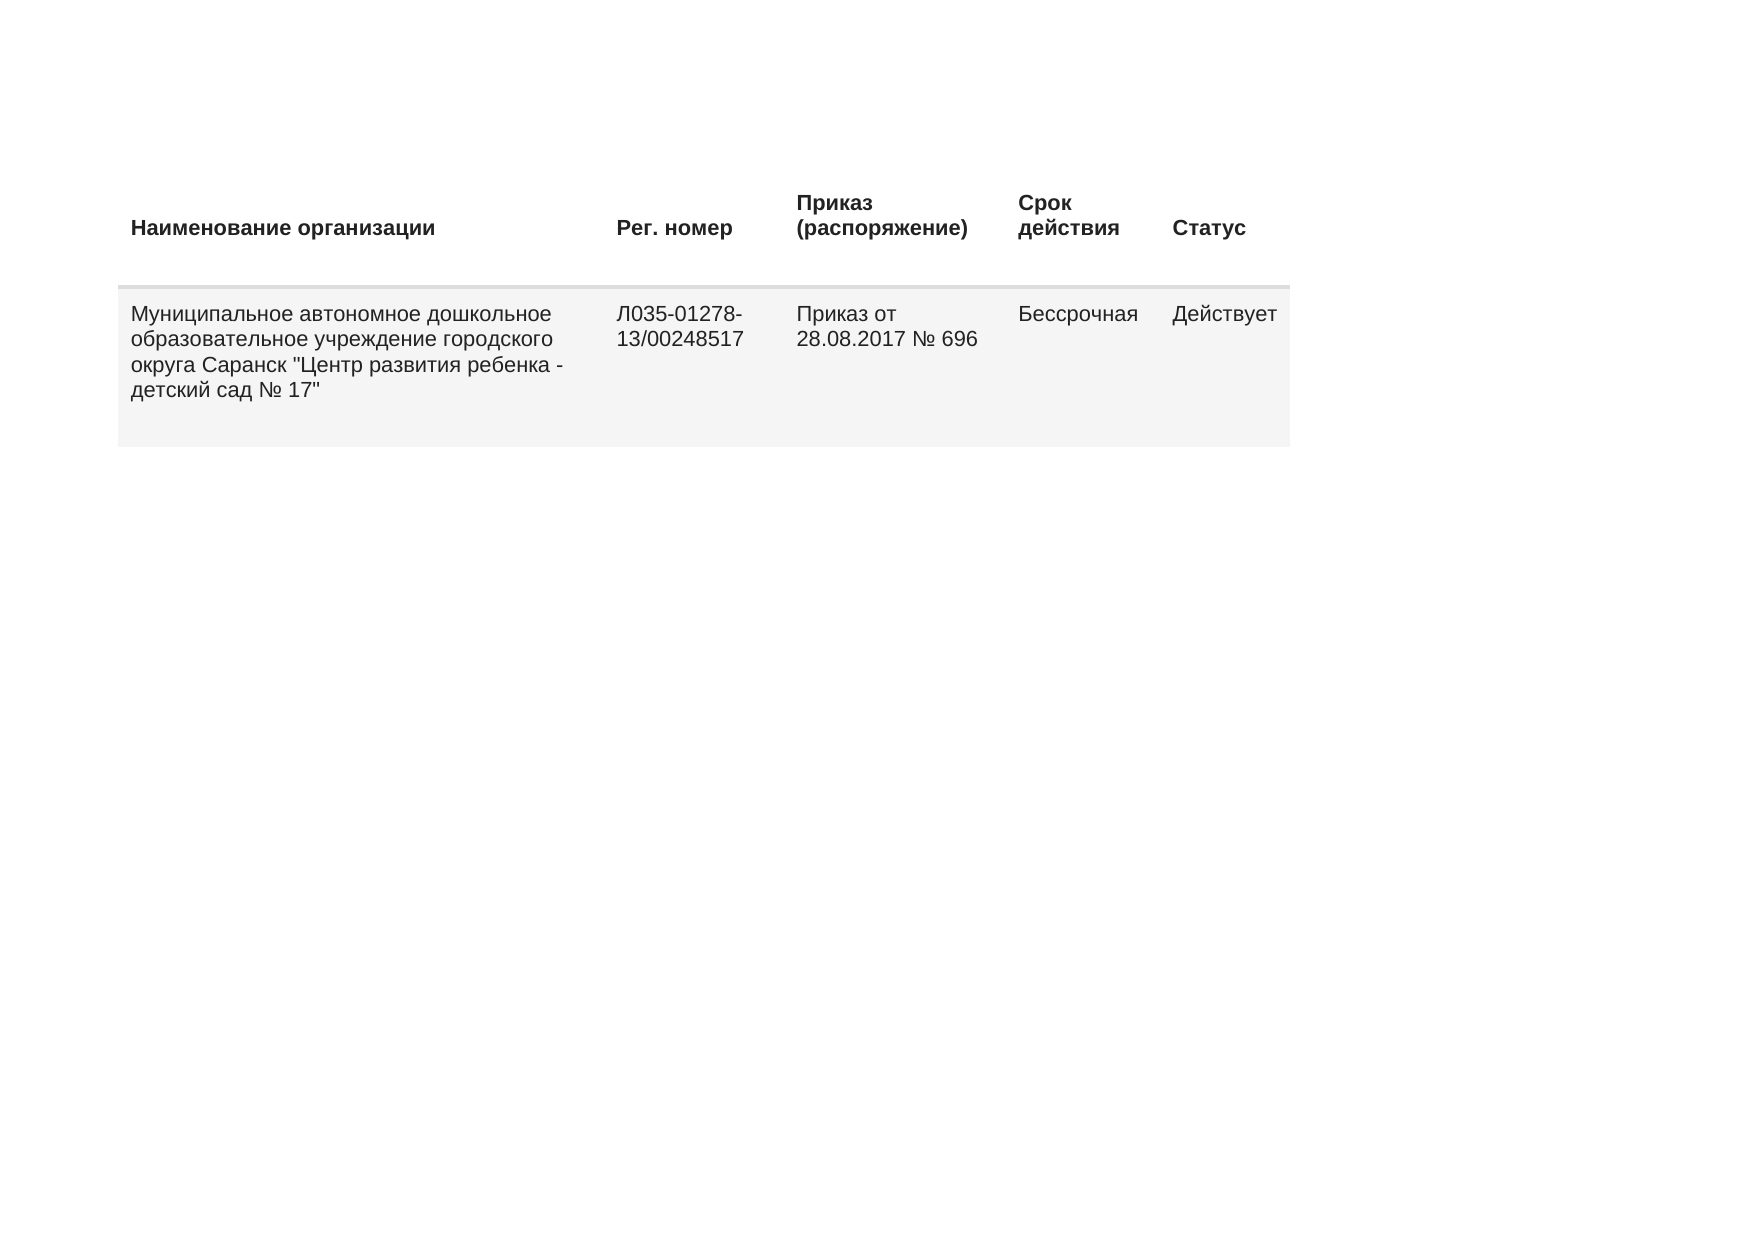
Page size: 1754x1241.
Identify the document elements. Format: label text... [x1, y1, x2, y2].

table_cell Приказ от 28.08.2017 № 696 [784, 289, 1006, 447]
table_header Приказ (распоряжение) [784, 177, 1006, 285]
table_header Наименование организации [118, 177, 604, 285]
table_header Статус [1160, 177, 1290, 285]
table_header Срок действия [1006, 177, 1160, 285]
table_header Рег. номер [604, 177, 784, 285]
table_cell Муниципальное автономное дошкольное образовательное учреждение городского округа Саранск "Центр развития ребенка - детский сад № 17" [118, 289, 604, 447]
table_cell Бессрочная [1006, 289, 1160, 447]
table_cell Л035-01278-13/00248517 [604, 289, 784, 447]
table_cell Действует [1160, 289, 1290, 447]
